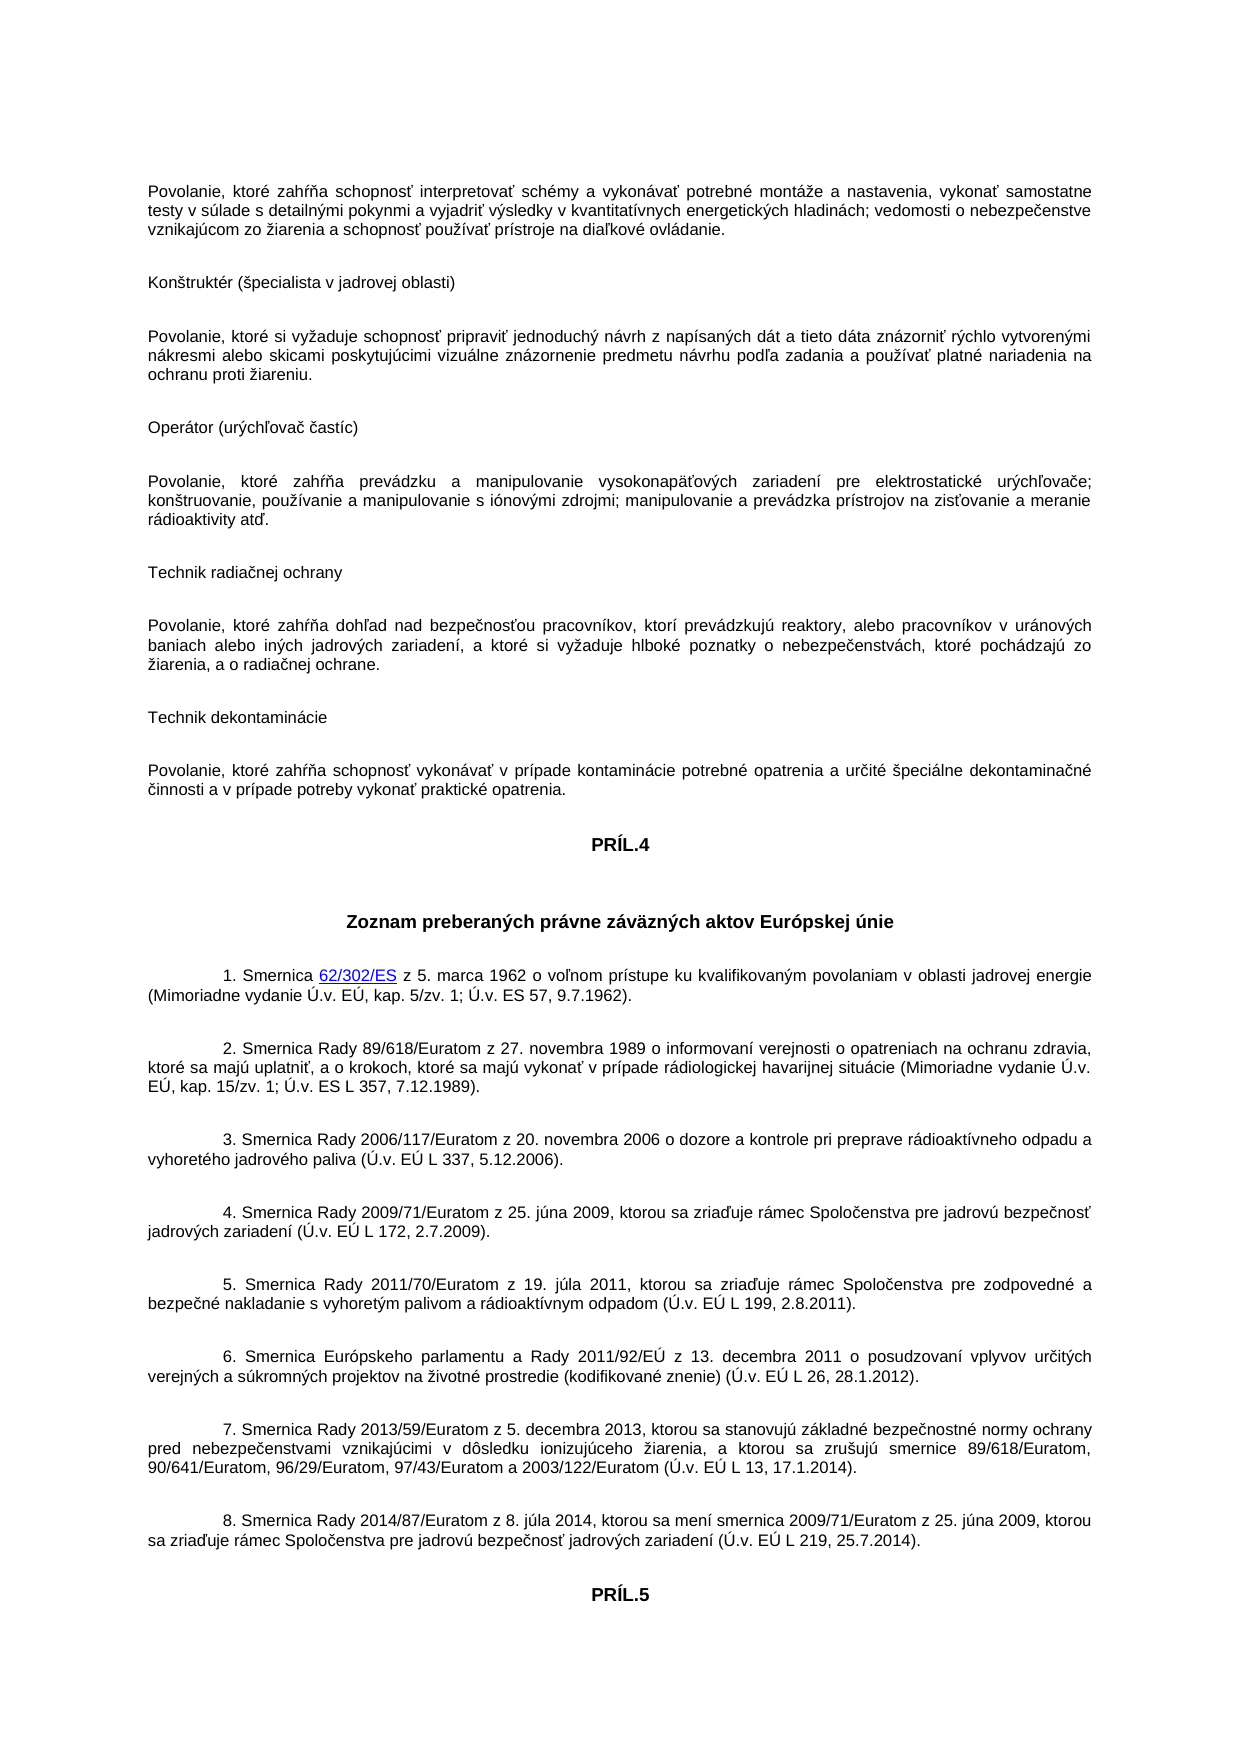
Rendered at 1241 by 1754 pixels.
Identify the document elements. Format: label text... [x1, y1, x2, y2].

text 1. Smernica 62/302/ES z 5. marca 1962 o voľnom prístupe ku kvalifikovaným povolaniam v oblasti jadrovej energie (Mimoriadne vydanie Ú.v. EÚ, kap. 5/zv. 1; Ú.v. ES 57, 9.7.1962). [148, 966, 1092, 1004]
text 7. Smernica Rady 2013/59/Euratom z 5. decembra 2013, ktorou sa stanovujú základné bezpečnostné normy ochrany pred nebezpečenstvami vznikajúcimi v dôsledku ionizujúceho žiarenia, a ktorou sa zrušujú smernice 89/618/Euratom, 90/641/Euratom, 96/29/Euratom, 97/43/Euratom a 2003/122/Euratom (Ú.v. EÚ L 13, 17.1.2014). [148, 1420, 1092, 1477]
text 6. Smernica Európskeho parlamentu a Rady 2011/92/EÚ z 13. decembra 2011 o posudzovaní vplyvov určitých verejných a súkromných projektov na životné prostredie (kodifikované znenie) (Ú.v. EÚ L 26, 28.1.2012). [148, 1347, 1092, 1386]
text 3. Smernica Rady 2006/117/Euratom z 20. novembra 2006 o dozore a kontrole pri preprave rádioaktívneho odpadu a vyhoretého jadrového paliva (Ú.v. EÚ L 337, 5.12.2006). [148, 1130, 1092, 1168]
text PRÍL.5 [148, 1584, 1092, 1605]
text PRÍL.4 [148, 833, 1092, 855]
text 8. Smernica Rady 2014/87/Euratom z 8. júla 2014, ktorou sa mení smernica 2009/71/Euratom z 25. júna 2009, ktorou sa zriaďuje rámec Spoločenstva pre jadrovú bezpečnosť jadrových zariadení (Ú.v. EÚ L 219, 25.7.2014). [148, 1511, 1092, 1549]
text 4. Smernica Rady 2009/71/Euratom z 25. júna 2009, ktorou sa zriaďuje rámec Spoločenstva pre jadrovú bezpečnosť jadrových zariadení (Ú.v. EÚ L 172, 2.7.2009). [148, 1202, 1092, 1241]
text 2. Smernica Rady 89/618/Euratom z 27. novembra 1989 o informovaní verejnosti o opatreniach na ochranu zdravia, ktoré sa majú uplatniť, a o krokoch, ktoré sa majú vykonať v prípade rádiologickej havarijnej situácie (Mimoriadne vydanie Ú.v. EÚ, kap. 15/zv. 1; Ú.v. ES L 357, 7.12.1989). [148, 1038, 1092, 1096]
text Konštruktér (špecialista v jadrovej oblasti) [148, 273, 1092, 292]
text 5. Smernica Rady 2011/70/Euratom z 19. júla 2011, ktorou sa zriaďuje rámec Spoločenstva pre zodpovedné a bezpečné nakladanie s vyhoretým palivom a rádioaktívnym odpadom (Ú.v. EÚ L 199, 2.8.2011). [148, 1275, 1092, 1313]
text Povolanie, ktoré zahŕňa schopnosť interpretovať schémy a vykonávať potrebné montáže a nastavenia, vykonať samostatne testy v súlade s detailnými pokynmi a vyjadriť výsledky v kvantitatívnych energetických hladinách; vedomosti o nebezpečenstve vznikajúcom zo žiarenia a schopnosť používať prístroje na diaľkové ovládanie. [148, 182, 1092, 239]
text Zoznam preberaných právne záväzných aktov Európskej únie [148, 911, 1092, 932]
text Technik dekontaminácie [148, 708, 1092, 727]
text Povolanie, ktoré zahŕňa dohľad nad bezpečnosťou pracovníkov, ktorí prevádzkujú reaktory, alebo pracovníkov v uránových baniach alebo iných jadrových zariadení, a ktoré si vyžaduje hlboké poznatky o nebezpečenstvách, ktoré pochádzajú zo žiarenia, a o radiačnej ochrane. [148, 616, 1092, 674]
text Technik radiačnej ochrany [148, 563, 1092, 582]
text Povolanie, ktoré zahŕňa schopnosť vykonávať v prípade kontaminácie potrebné opatrenia a určité špeciálne dekontaminačné činnosti a v prípade potreby vykonať praktické opatrenia. [148, 761, 1092, 799]
text Operátor (urýchľovač častíc) [148, 418, 1092, 437]
text Povolanie, ktoré si vyžaduje schopnosť pripraviť jednoduchý návrh z napísaných dát a tieto dáta znázorniť rýchlo vytvorenými nákresmi alebo skicami poskytujúcimi vizuálne znázornenie predmetu návrhu podľa zadania a používať platné nariadenia na ochranu proti žiareniu. [148, 327, 1092, 384]
text Povolanie, ktoré zahŕňa prevádzku a manipulovanie vysokonapäťových zariadení pre elektrostatické urýchľovače; konštruovanie, používanie a manipulovanie s iónovými zdrojmi; manipulovanie a prevádzka prístrojov na zisťovanie a meranie rádioaktivity atď. [148, 471, 1092, 529]
